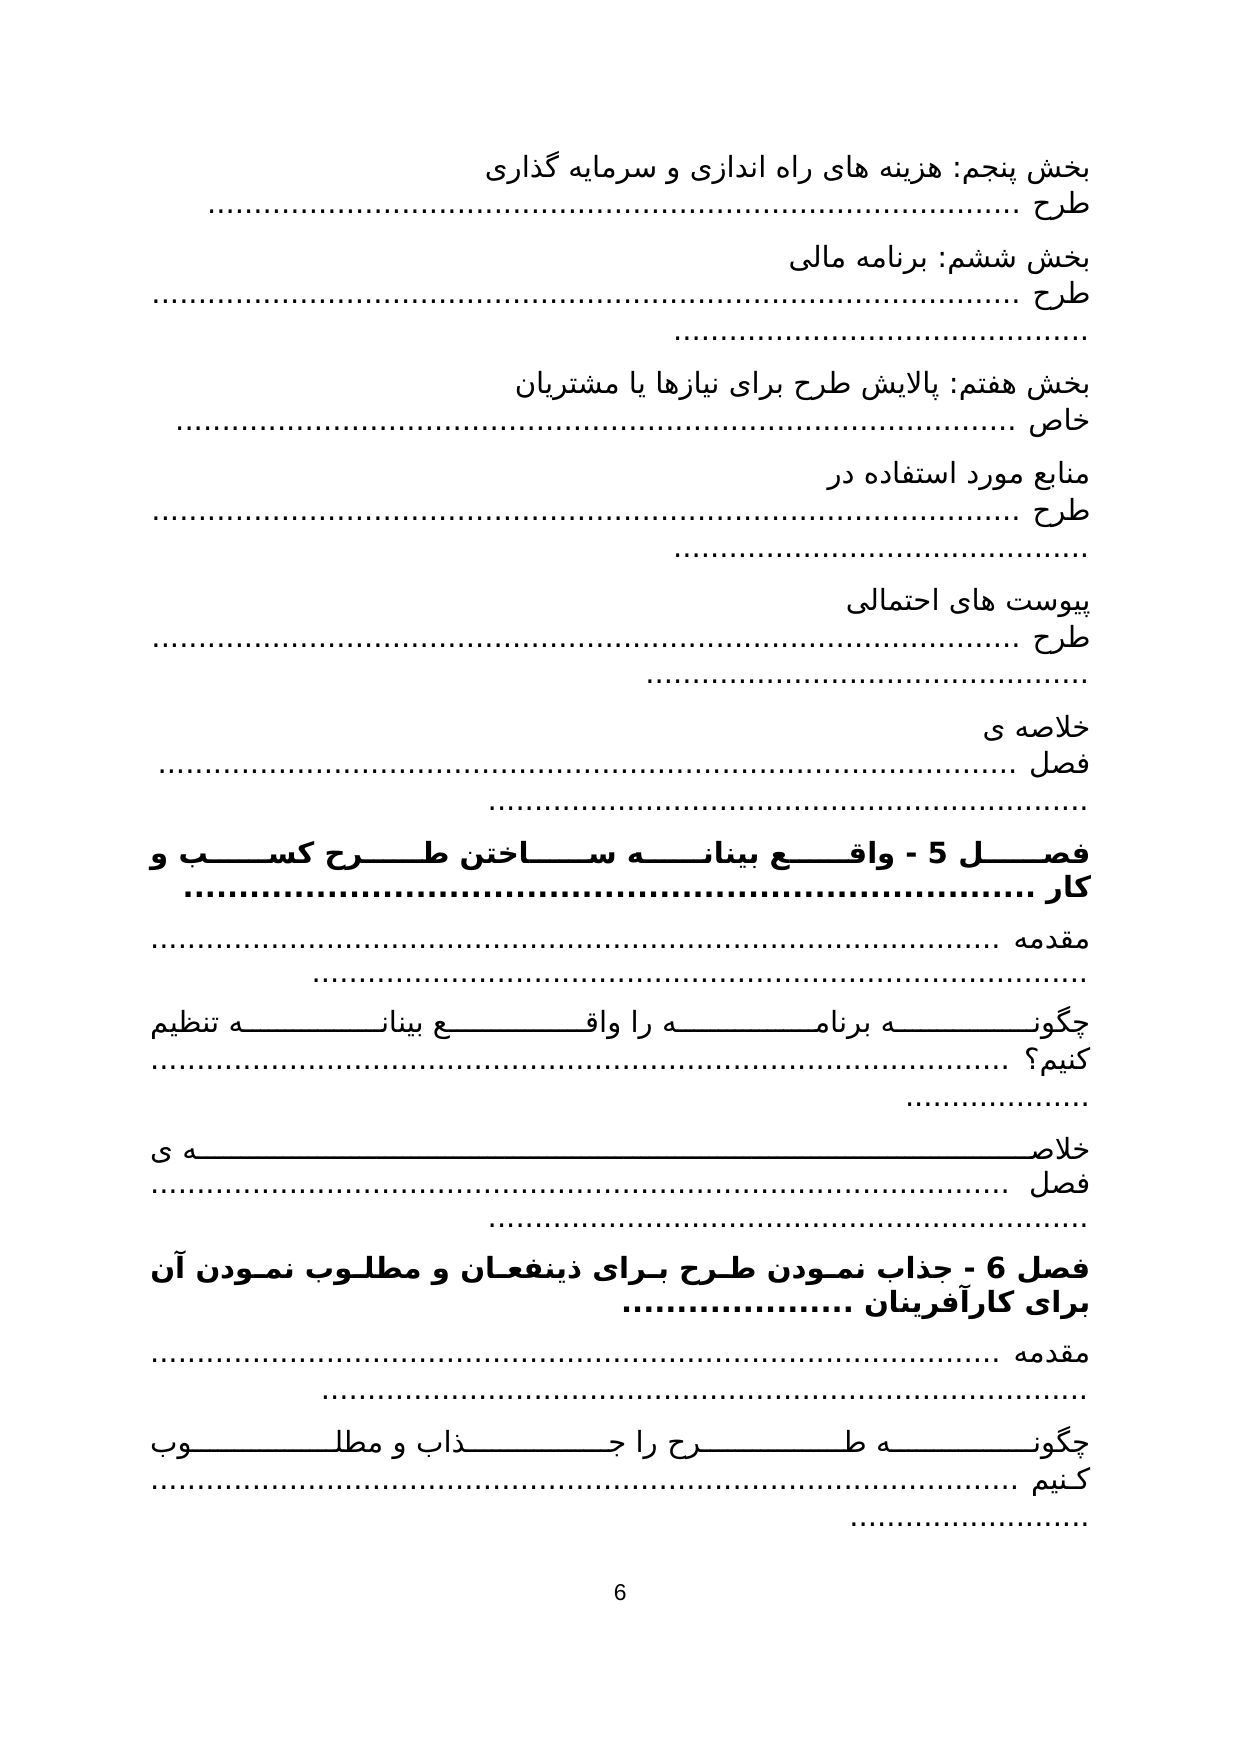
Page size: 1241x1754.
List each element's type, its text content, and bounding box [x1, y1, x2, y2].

text بخش ششم: برنامه مالی طرح ........................................................................................................................................... [150, 240, 1090, 347]
text چگونه طرح را جذاب و مطلوب کنیم ........................................................................................................................ [150, 1426, 1090, 1533]
text چگونه برنامه را واقع بینانه تنظیم کنیم؟ ................................................................................................................. [150, 1006, 1090, 1113]
text مقدمه ................................................................................................................................................................................ [150, 921, 1090, 989]
text بخش هفتم: پالایش طرح برای نیازها یا مشتریان خاص ........................................................................................... [150, 367, 1090, 437]
text فصل 5 - واقع بینانه ساختن طرح کسب و کار ............................................................................. [150, 837, 1090, 904]
text خلاصه ی فصل .............................................................................................................................................................. [150, 710, 1090, 817]
text پیوست های احتمالی طرح .............................................................................................................................................. [150, 583, 1090, 691]
text خلاصه ی فصل .............................................................................................................................................................. [150, 1132, 1090, 1234]
text منابع مورد استفاده در طرح ........................................................................................................................................... [150, 457, 1090, 564]
text فصل 6 - جذاب نمودن طرح برای ذینفعان و مطلوب نمودن آن برای کارآفرینان ..................... [150, 1251, 1090, 1319]
text مقدمه ............................................................................................................................................................................... [150, 1336, 1090, 1406]
text بخش پنجم: هزینه های راه اندازی و سرمایه گذاری طرح ........................................................................................ [150, 150, 1090, 221]
